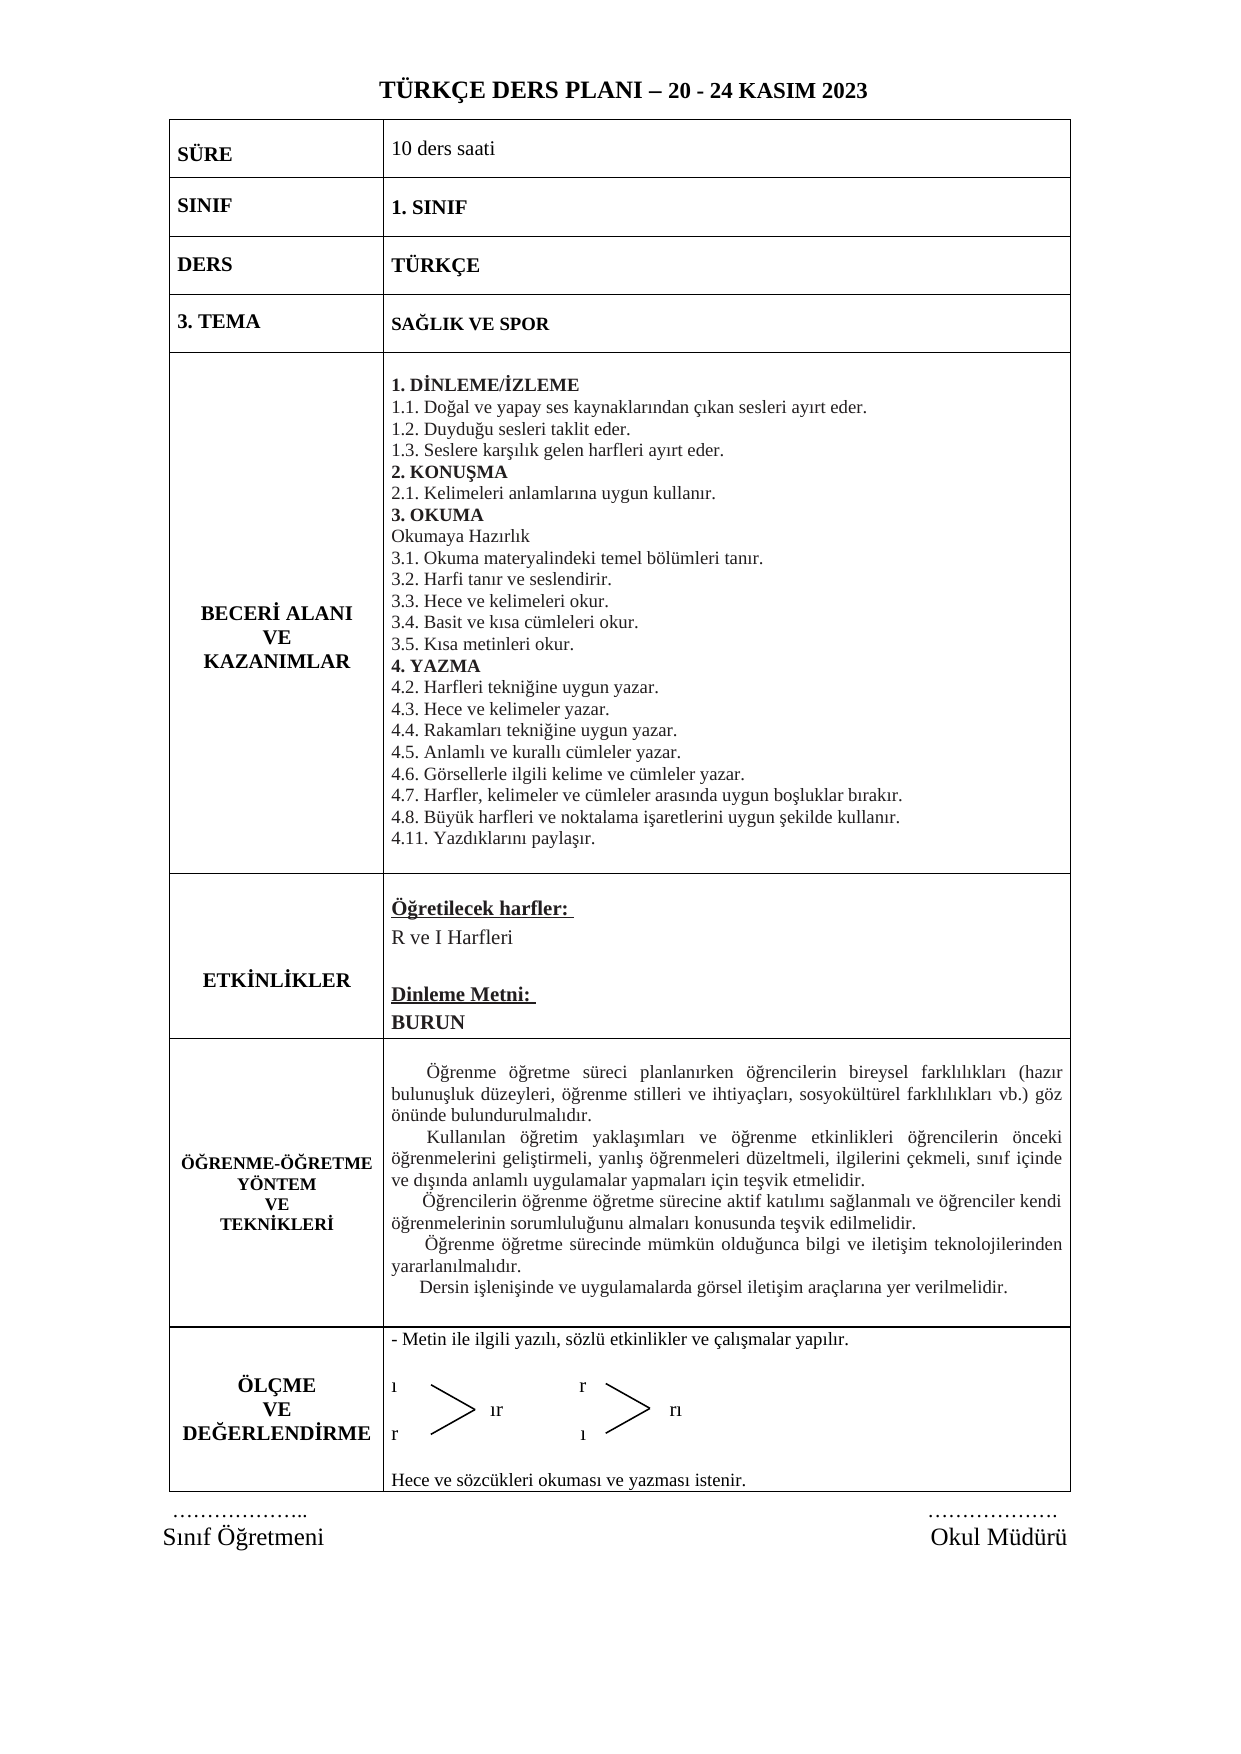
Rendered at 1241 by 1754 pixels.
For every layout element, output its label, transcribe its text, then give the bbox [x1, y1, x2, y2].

text ……………….. ………………. [94, 1498, 1165, 1522]
table_cell 3. TEMA [170, 295, 383, 352]
table_cell BECERİ ALANI VE KAZANIMLAR [170, 353, 383, 873]
table_cell ETKİNLİKLER [170, 874, 383, 1038]
table_cell - Metin ile ilgili yazılı, sözlü etkinlikler ve çalışmalar yapılır. ı r ır rı r ı Hece ve sözcükleri okuması ve yazması istenir. [384, 1328, 1070, 1491]
text Sınıf Öğretmeni Okul Müdürü [75, 1522, 1165, 1551]
table_cell SAĞLIK VE SPOR [384, 295, 1070, 352]
table_cell Öğretilecek harfler: R ve I Harfleri Dinleme Metni: BURUN [384, 874, 1070, 1038]
table_header SÜRE [170, 120, 383, 177]
table_cell 1. SINIF [384, 178, 1070, 236]
table_cell SINIF [170, 178, 383, 236]
table_cell ÖĞRENME-ÖĞRETME YÖNTEM VE TEKNİKLERİ [170, 1039, 383, 1326]
table_cell 1. DİNLEME/İZLEME 1.1. Doğal ve yapay ses kaynaklarından çıkan sesleri ayırt eder. 1.2. Duyduğu sesleri taklit eder. 1.3. Seslere karşılık gelen harfleri ayırt eder. 2. KONUŞMA 2.1. Kelimeleri anlamlarına uygun kullanır. 3. OKUMA Okumaya Hazırlık 3.1. Okuma materyalindeki temel bölümleri tanır. 3.2. Harfi tanır ve seslendirir. 3.3. Hece ve kelimeleri okur. 3.4. Basit ve kısa cümleleri okur. 3.5. Kısa metinleri okur. 4. YAZMA 4.2. Harfleri tekniğine uygun yazar. 4.3. Hece ve kelimeler yazar. 4.4. Rakamları tekniğine uygun yazar. 4.5. Anlamlı ve kurallı cümleler yazar. 4.6. Görsellerle ilgili kelime ve cümleler yazar. 4.7. Harfler, kelimeler ve cümleler arasında uygun boşluklar bırakır. 4.8. Büyük harfleri ve noktalama işaretlerini uygun şekilde kullanır. 4.11. Yazdıklarını paylaşır. [384, 353, 1070, 873]
table_cell Öğrenme öğretme süreci planlanırken öğrencilerin bireysel farklılıkları (hazır bulunuşluk düzeyleri, öğrenme stilleri ve ihtiyaçları, sosyokültürel farklılıkları vb.) göz önünde bulundurulmalıdır. Kullanılan öğretim yaklaşımları ve öğrenme etkinlikleri öğrencilerin önceki öğrenmelerini geliştirmeli, yanlış öğrenmeleri düzeltmeli, ilgilerini çekmeli, sınıf içinde ve dışında anlamlı uygulamalar yapmaları için teşvik etmelidir. Öğrencilerin öğrenme öğretme sürecine aktif katılımı sağlanmalı ve öğrenciler kendi öğrenmelerinin sorumluluğunu almaları konusunda teşvik edilmelidir. Öğrenme öğretme sürecinde mümkün olduğunca bilgi ve iletişim teknolojilerinden yararlanılmalıdır. Dersin işlenişinde ve uygulamalarda görsel iletişim araçlarına yer verilmelidir. [384, 1039, 1070, 1326]
table_cell ÖLÇME VE DEĞERLENDİRME [170, 1328, 383, 1491]
table_cell TÜRKÇE [384, 237, 1070, 294]
table_cell DERS [170, 237, 383, 294]
table_header 10 ders saati [384, 120, 1070, 177]
text TÜRKÇE DERS PLANI – 20 - 24 KASIM 2023 [75, 75, 1165, 104]
